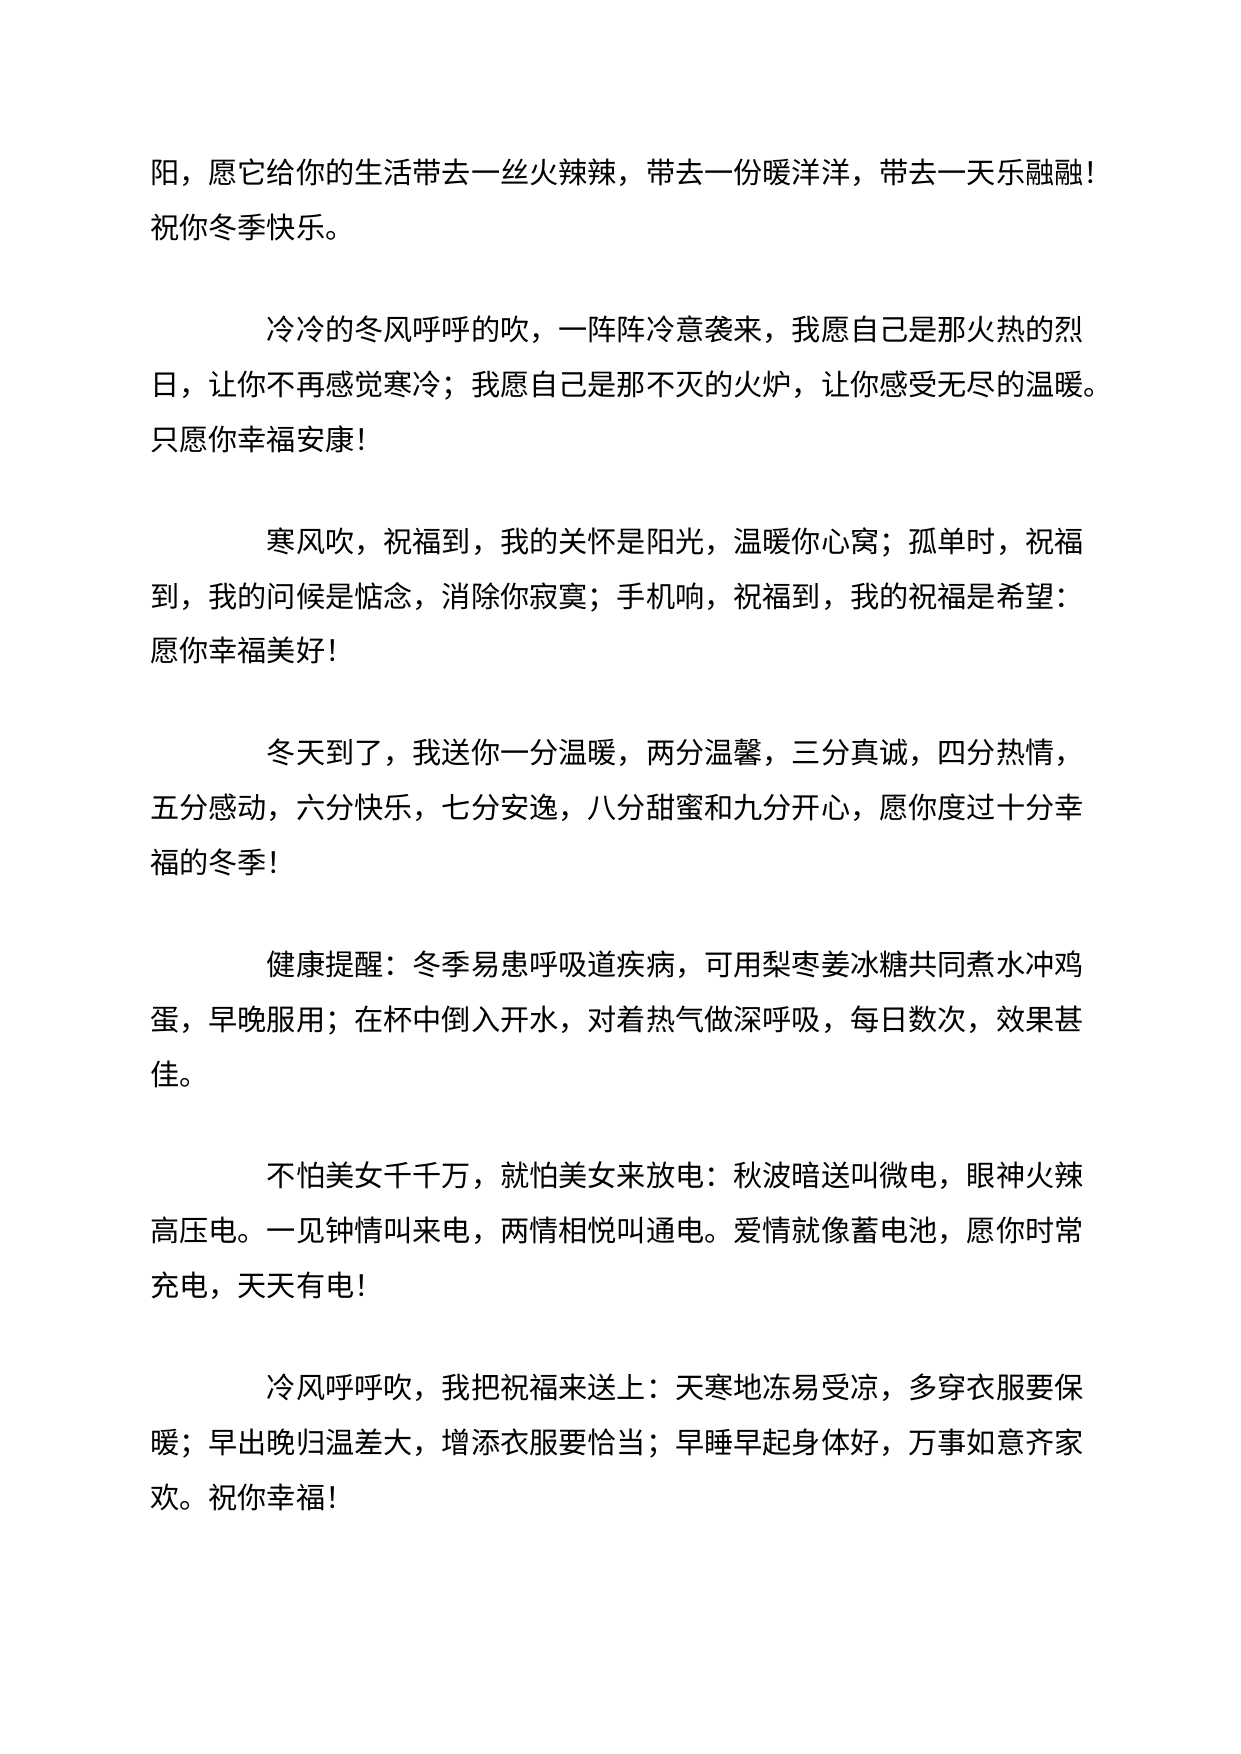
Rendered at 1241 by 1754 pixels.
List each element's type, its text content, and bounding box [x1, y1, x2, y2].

text 冷风呼呼吹，我把祝福来送上：天寒地冻易受凉，多穿衣服要保暖；早出晚归温差大，增添衣服要恰当；早睡早起身体好，万事如意齐家欢。祝你幸福！ [150, 1364, 1090, 1517]
text 健康提醒：冬季易患呼吸道疾病，可用梨枣姜冰糖共同煮水冲鸡蛋，早晚服用；在杯中倒入开水，对着热气做深呼吸，每日数次，效果甚佳。 [150, 941, 1090, 1093]
text 不怕美女千千万，就怕美女来放电：秋波暗送叫微电，眼神火辣高压电。一见钟情叫来电，两情相悦叫通电。爱情就像蓄电池，愿你时常充电，天天有电！ [150, 1153, 1090, 1305]
text 寒风吹，祝福到，我的关怀是阳光，温暖你心窝；孤单时，祝福到，我的问候是惦念，消除你寂寞；手机响，祝福到，我的祝福是希望：愿你幸福美好！ [150, 518, 1090, 670]
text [150, 150, 1090, 247]
text 冬天到了，我送你一分温暖，两分温馨，三分真诚，四分热情，五分感动，六分快乐，七分安逸，八分甜蜜和九分开心，愿你度过十分幸福的冬季！ [150, 730, 1090, 882]
text 冷冷的冬风呼呼的吹，一阵阵冷意袭来，我愿自己是那火热的烈日，让你不再感觉寒冷；我愿自己是那不灭的火炉，让你感受无尽的温暖。只愿你幸福安康！ [150, 307, 1090, 459]
